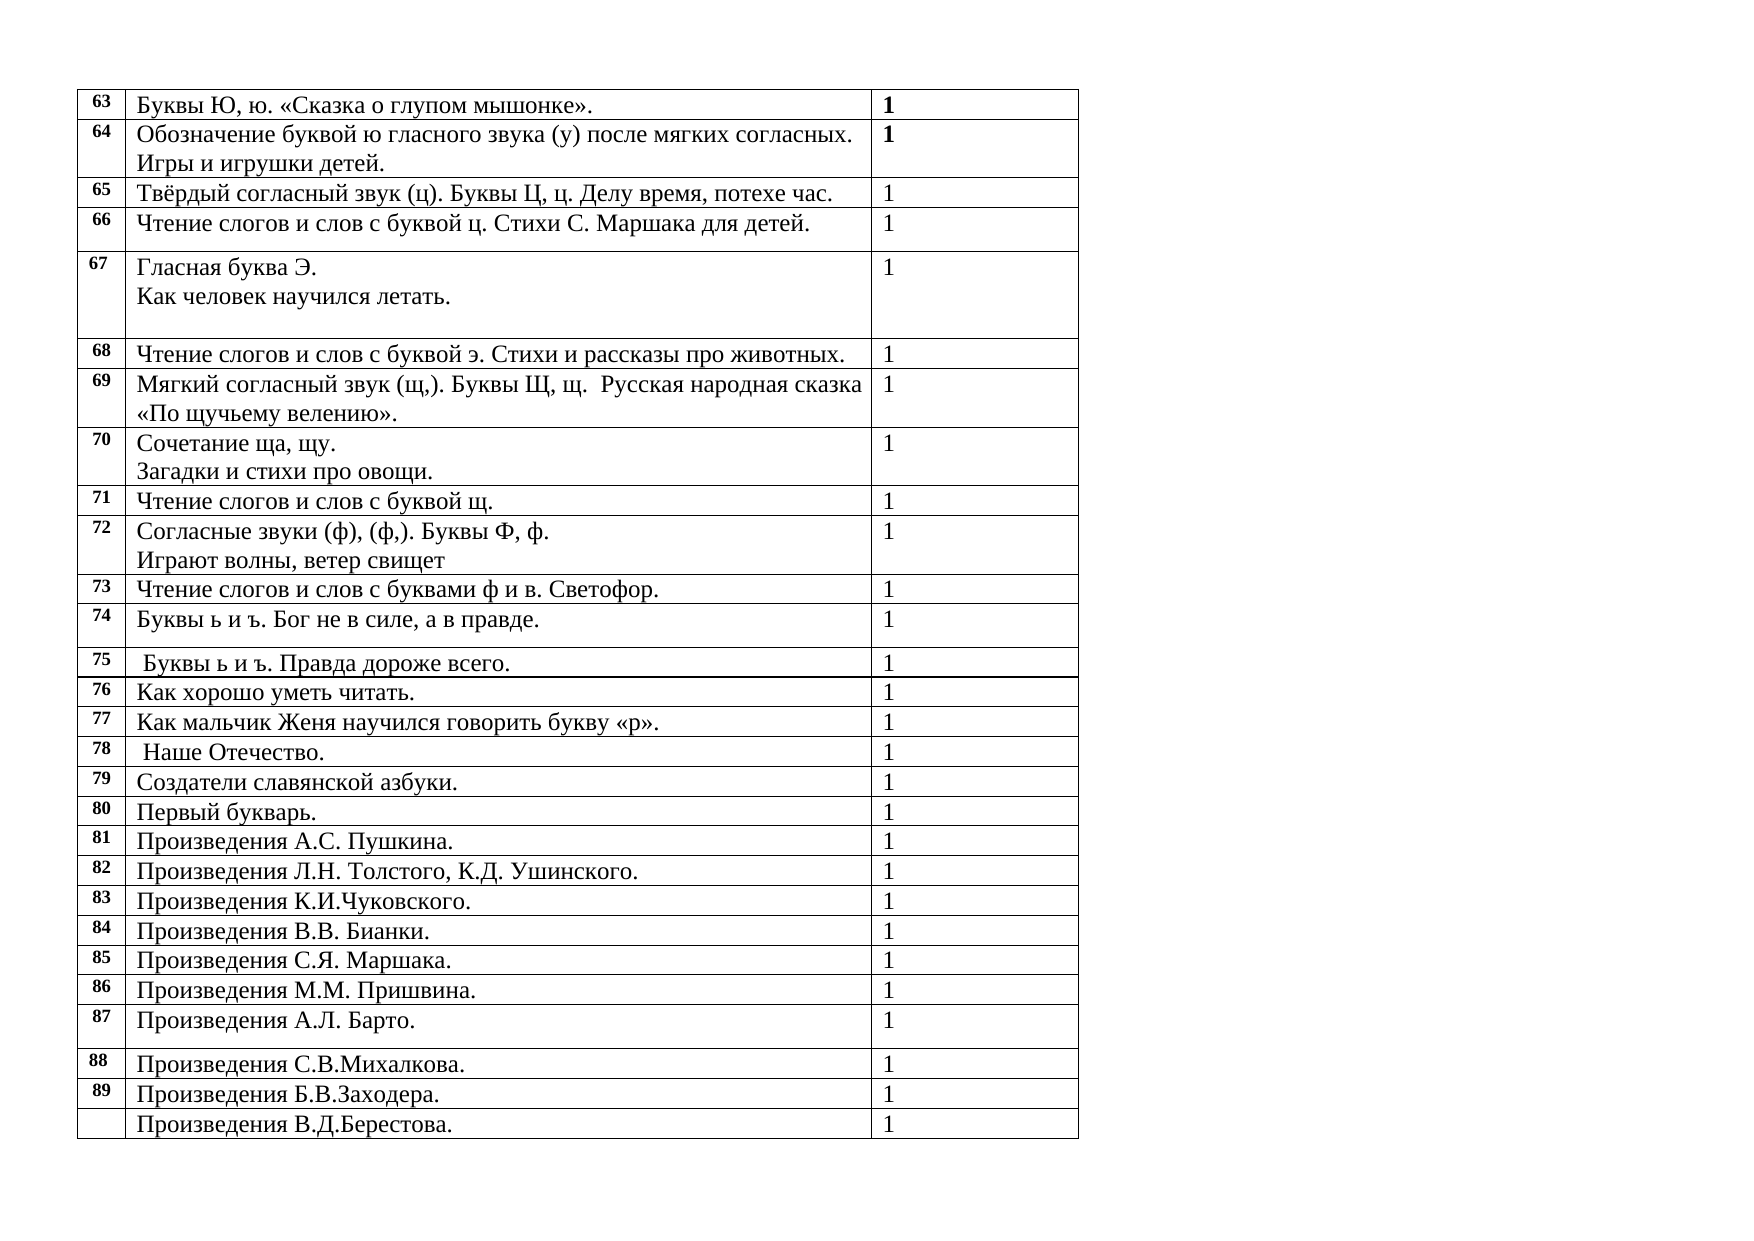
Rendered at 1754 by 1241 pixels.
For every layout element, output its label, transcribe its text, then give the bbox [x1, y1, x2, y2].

table_cell 86 [78, 975, 125, 1004]
table_cell 88 [78, 1049, 125, 1078]
table_cell 79 [78, 767, 125, 796]
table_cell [126, 1109, 871, 1138]
table_cell Буквы Ю, ю. «Сказка о глупом мышонке». [126, 90, 871, 118]
table_cell 78 [78, 737, 125, 766]
table_cell Гласная буква Э. Как человек научился летать. [126, 252, 871, 338]
table_cell 1 [872, 604, 1078, 647]
table_cell 65 [78, 178, 125, 207]
table_cell Твёрдый согласный звук (ц). Буквы Ц, ц. Делу время, потехе час. [126, 178, 871, 207]
table_cell Мягкий согласный звук (щ,). Буквы Щ, щ. Русская народная сказка «По щучьему велению». [126, 369, 871, 427]
table_cell Создатели славянской азбуки. [126, 767, 871, 796]
table_cell 1 [872, 252, 1078, 338]
table_cell 1 [872, 516, 1078, 573]
table_cell 81 [78, 826, 125, 855]
table_cell Первый букварь. [126, 797, 871, 825]
table_cell Произведения С.Я. Маршака. [126, 946, 871, 974]
table_cell 1 [872, 369, 1078, 427]
table_cell 1 [872, 1005, 1078, 1048]
table_cell Произведения С.В.Михалкова. [126, 1049, 871, 1078]
table_cell Обозначение буквой ю гласного звука (у) после мягких согласных. Игры и игрушки детей. [126, 120, 871, 177]
table_cell Произведения В.В. Бианки. [126, 916, 871, 944]
table_cell Произведения Б.В.Заходера. [126, 1079, 871, 1108]
table_cell 76 [78, 678, 125, 706]
table_cell Чтение слогов и слов с буквами ф и в. Светофор. [126, 575, 871, 603]
table_cell 69 [78, 369, 125, 427]
table_cell 1 [872, 428, 1078, 485]
table_cell 73 [78, 575, 125, 603]
table_cell 64 [78, 120, 125, 177]
table_cell Сочетание ща, щу. Загадки и стихи про овощи. [126, 428, 871, 485]
table_cell Как хорошо уметь читать. [126, 678, 871, 706]
table_cell 1 [872, 120, 1078, 177]
table_cell Произведения Л.Н. Толстого, К.Д. Ушинского. [126, 856, 871, 885]
table_cell Произведения А.С. Пушкина. [126, 826, 871, 855]
table_cell 75 [78, 648, 125, 676]
table_cell Чтение слогов и слов с буквой э. Стихи и рассказы про животных. [126, 339, 871, 368]
table_cell 82 [78, 856, 125, 885]
table_cell 77 [78, 707, 125, 736]
table_cell 1 [872, 208, 1078, 251]
table_cell 70 [78, 428, 125, 485]
table_cell Чтение слогов и слов с буквой щ. [126, 486, 871, 515]
table_cell 71 [78, 486, 125, 515]
table_cell Произведения М.М. Пришвина. [126, 975, 871, 1004]
table_cell 85 [78, 946, 125, 974]
table_cell Чтение слогов и слов с буквой ц. Стихи С. Маршака для детей. [126, 208, 871, 251]
table_cell Согласные звуки (ф), (ф,). Буквы Ф, ф. Играют волны, ветер свищет [126, 516, 871, 573]
table_cell 84 [78, 916, 125, 944]
table_cell Буквы ь и ъ. Бог не в силе, а в правде. [126, 604, 871, 647]
table_cell 74 [78, 604, 125, 647]
table_cell 72 [78, 516, 125, 573]
table_cell 89 [78, 1079, 125, 1108]
table_cell Произведения К.И.Чуковского. [126, 886, 871, 915]
table_cell Как мальчик Женя научился говорить букву «р». [126, 707, 871, 736]
table_cell Буквы ь и ъ. Правда дороже всего. [126, 648, 871, 676]
table_cell 80 [78, 797, 125, 825]
table_cell 63 [78, 90, 125, 118]
table_cell 83 [78, 886, 125, 915]
table_cell 68 [78, 339, 125, 368]
table_cell Произведения А.Л. Барто. [126, 1005, 871, 1048]
table_cell Наше Отечество. [126, 737, 871, 766]
